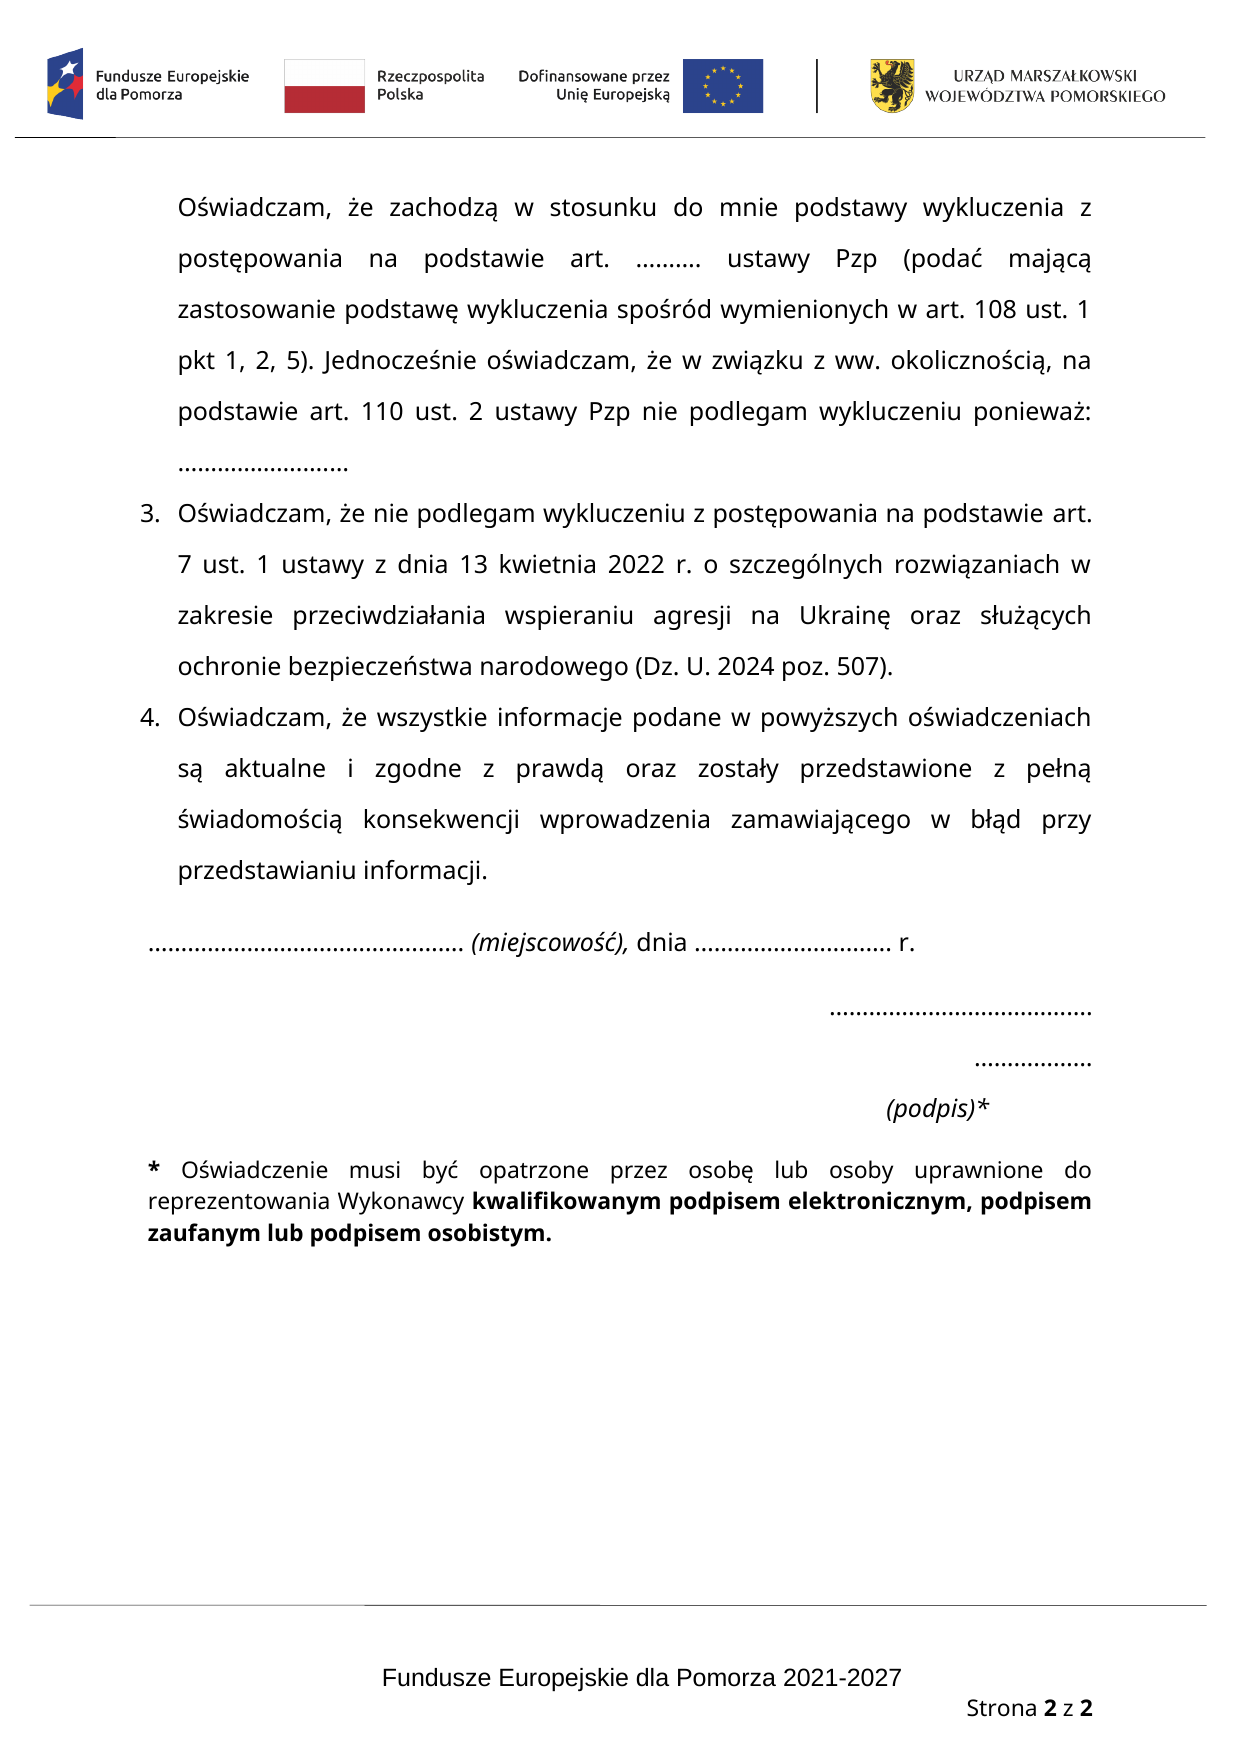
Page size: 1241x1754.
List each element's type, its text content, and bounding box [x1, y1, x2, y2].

picture [29, 29, 1183, 137]
text ……………………………….….……. (miejscowość), dnia ………………..………. r. [148, 925, 1092, 959]
list Oświadczam, że wszystkie informacje podane w powyższych oświadczeniach są aktualne i zgodne z prawdą oraz zostały przedstawione z pełną świadomością konsekwencji wprowadzenia zamawiającego w błąd przy przedstawianiu informacji. [140, 700, 1092, 887]
text (podpis)* [885, 1091, 1092, 1124]
text ………………………………….……………… [148, 988, 1092, 1073]
text * Oświadczenie musi być opatrzone przez osobę lub osoby uprawnione do reprezentowania Wykonawcy kwalifikowanym podpisem elektronicznym, podpisem zaufanym lub podpisem osobistym. [148, 1154, 1092, 1248]
list Oświadczam, że nie podlegam wykluczeniu z postępowania na podstawie art. 7 ust. 1 ustawy z dnia 13 kwietnia 2022 r. o szczególnych rozwiązaniach w zakresie przeciwdziałania wspieraniu agresji na Ukrainę oraz służących ochronie bezpieczeństwa narodowego (Dz. U. 2024 poz. 507). [140, 496, 1092, 683]
list Oświadczam, że zachodzą w stosunku do mnie podstawy wykluczenia z postępowania na podstawie art. ………. ustawy Pzp (podać mającą zastosowanie podstawę wykluczenia spośród wymienionych w art. 108 ust. 1 pkt 1, 2, 5). Jednocześnie oświadczam, że w związku z ww. okolicznością, na podstawie art. 110 ust. 2 ustawy Pzp nie podlegam wykluczeniu ponieważ: ……………….….… [177, 189, 1092, 479]
